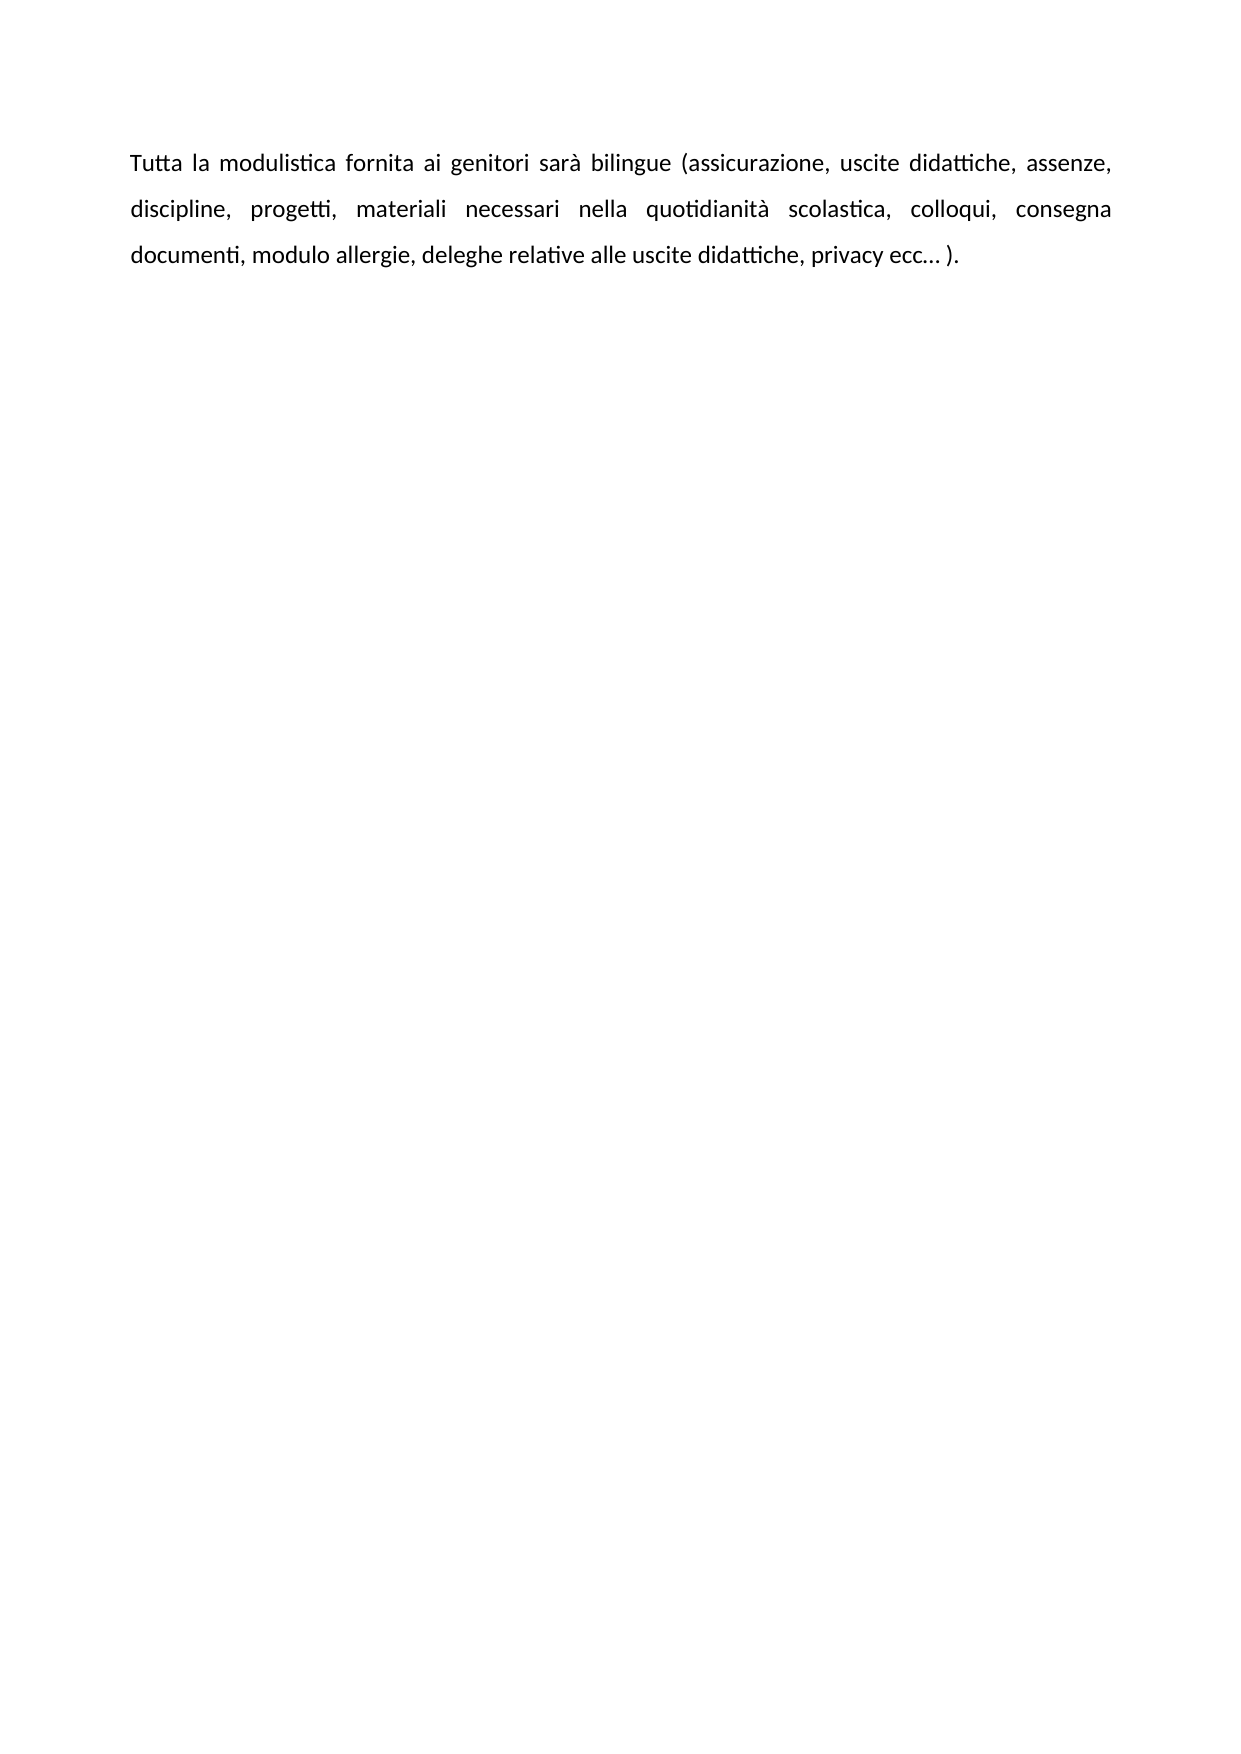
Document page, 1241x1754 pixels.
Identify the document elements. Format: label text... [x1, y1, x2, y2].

text Tutta la modulistica fornita ai genitori sarà bilingue (assicurazione, uscite didattiche, assenze, discipline, progetti, materiali necessari nella quotidianità scolastica, colloqui, consegna documenti, modulo allergie, deleghe relative alle uscite didattiche, privacy ecc… ). [129, 148, 1113, 269]
